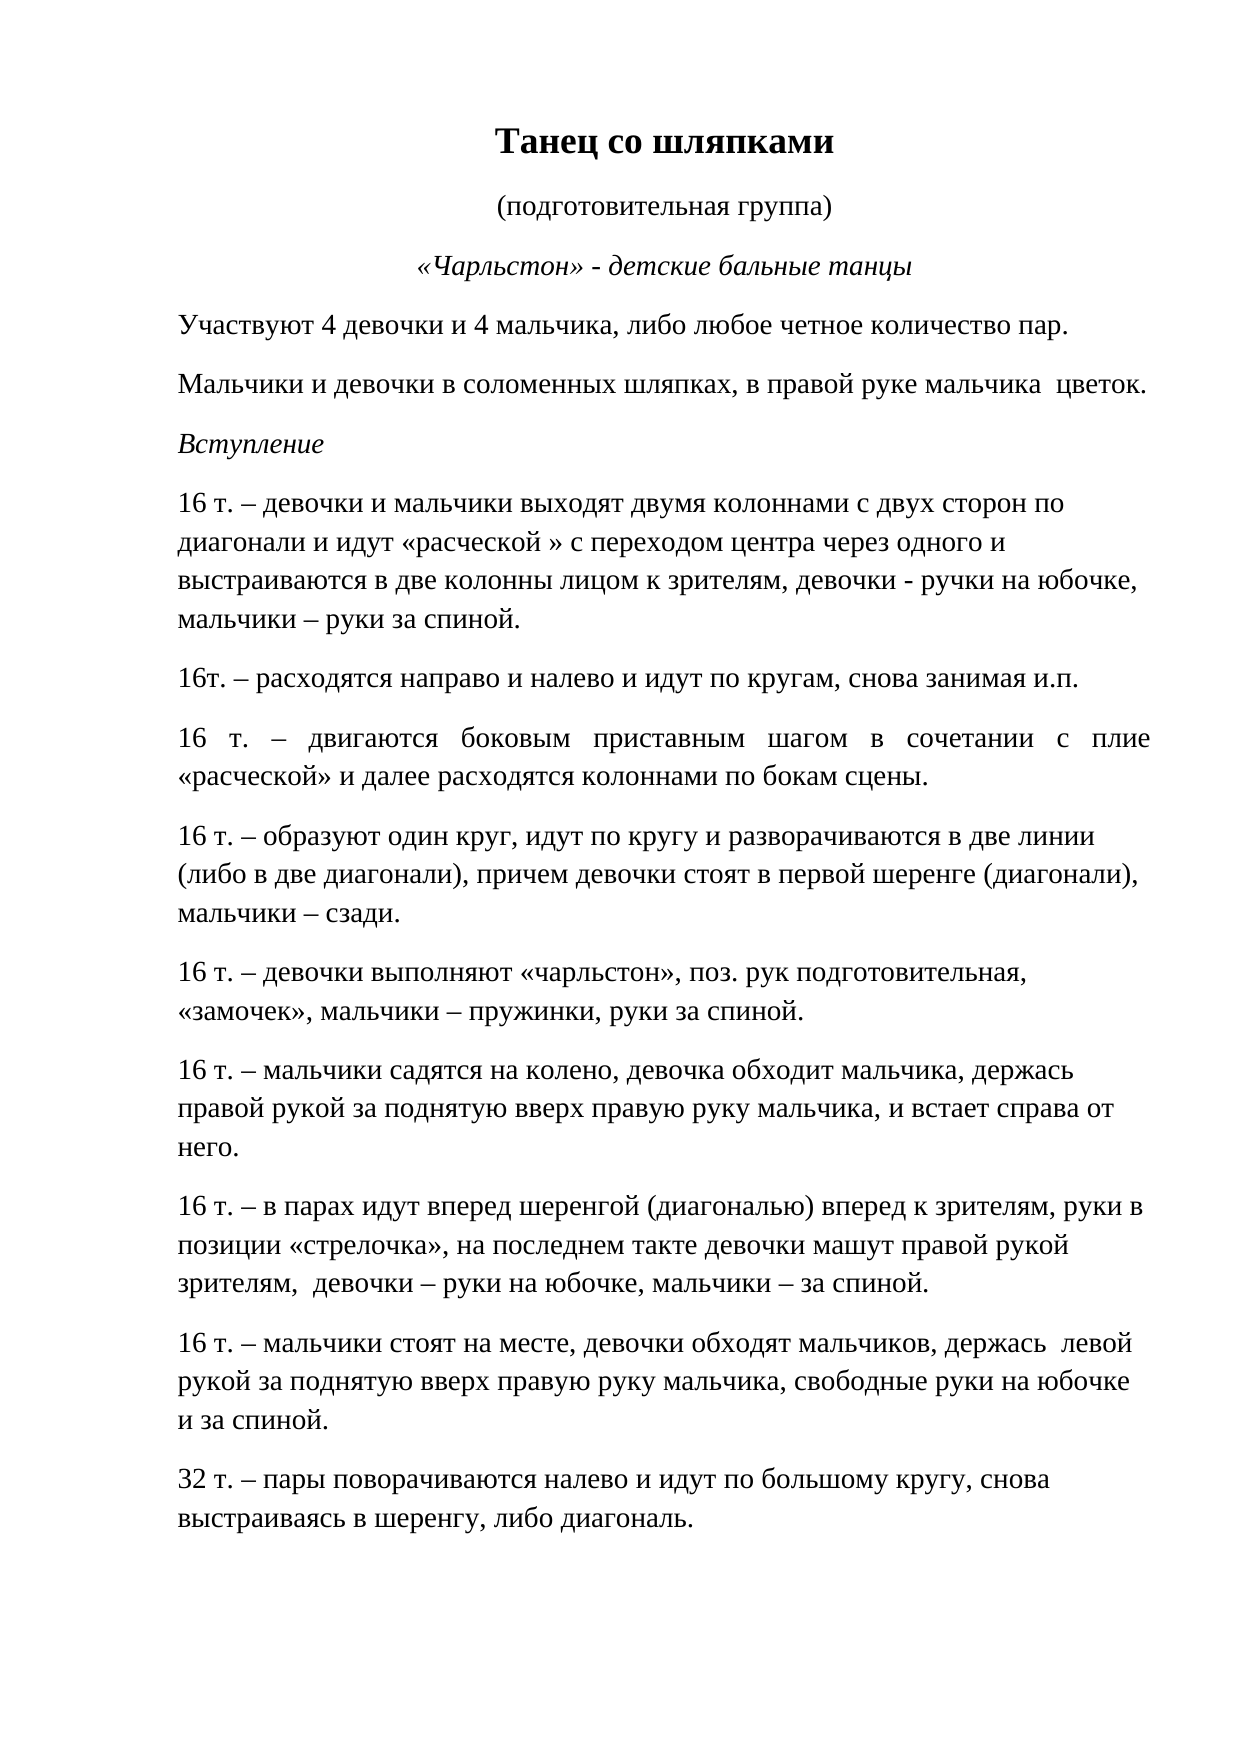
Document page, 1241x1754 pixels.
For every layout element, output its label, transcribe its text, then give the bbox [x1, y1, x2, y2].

text Танец со шляпками [177, 118, 1152, 161]
text Мальчики и девочки в соломенных шляпках, в правой руке мальчика цветок. [177, 367, 1152, 400]
text 16 т. – мальчики стоят на месте, девочки обходят мальчиков, держась левой рукой за поднятую вверх правую руку мальчика, свободные руки на юбочке и за спиной. [177, 1325, 1152, 1436]
text 16 т. – мальчики садятся на колено, девочка обходит мальчика, держась правой рукой за поднятую вверх правую руку мальчика, и встает справа от него. [177, 1052, 1152, 1163]
text 16 т. – девочки выполняют «чарльстон», поз. рук подготовительная, «замочек», мальчики – пружинки, руки за спиной. [177, 954, 1152, 1026]
text 32 т. – пары поворачиваются налево и идут по большому кругу, снова выстраиваясь в шеренгу, либо диагональ. [177, 1461, 1152, 1533]
text «Чарльстон» - детские бальные танцы [177, 248, 1152, 281]
text Вступление [177, 426, 1152, 459]
text 16 т. – в парах идут вперед шеренгой (диагональю) вперед к зрителям, руки в позиции «стрелочка», на последнем такте девочки машут правой рукой зрителям, девочки – руки на юбочке, мальчики – за спиной. [177, 1188, 1152, 1299]
text 16 т. – двигаются боковым приставным шагом в сочетании с плие «расческой» и далее расходятся колоннами по бокам сцены. [177, 720, 1152, 792]
text (подготовительная группа) [177, 188, 1152, 222]
text 16т. – расходятся направо и налево и идут по кругам, снова занимая и.п. [177, 660, 1152, 694]
text Участвуют 4 девочки и 4 мальчика, либо любое четное количество пар. [177, 307, 1152, 341]
text 16 т. – образуют один круг, идут по кругу и разворачиваются в две линии (либо в две диагонали), причем девочки стоят в первой шеренге (диагонали), мальчики – сзади. [177, 818, 1152, 928]
text 16 т. – девочки и мальчики выходят двумя колоннами с двух сторон по диагонали и идут «расческой » с переходом центра через одного и выстраиваются в две колонны лицом к зрителям, девочки - ручки на юбочке, мальчики – руки за спиной. [177, 485, 1152, 634]
